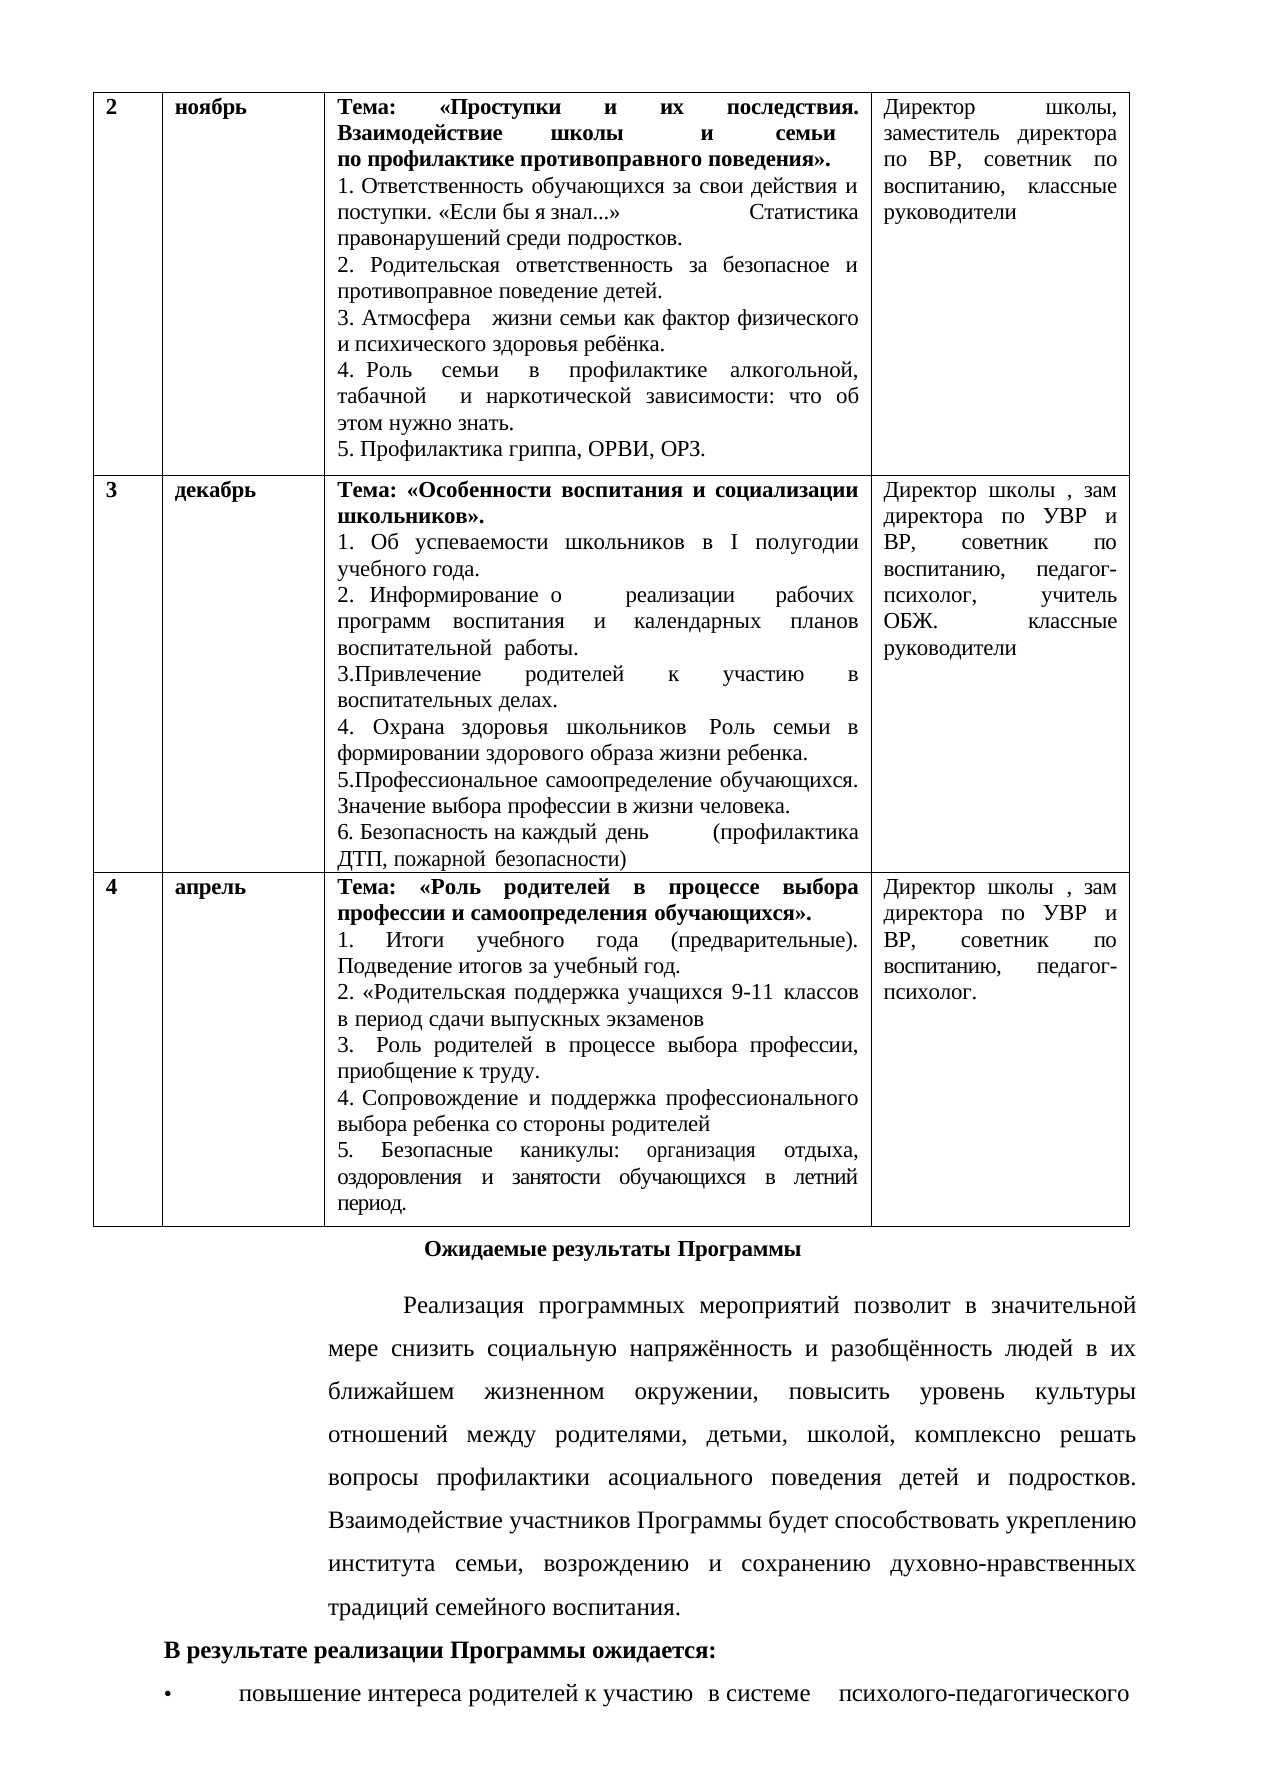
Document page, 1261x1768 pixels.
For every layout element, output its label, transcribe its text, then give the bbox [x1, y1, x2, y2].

table_cell 2 [94, 93, 162, 475]
table_cell апрель [163, 873, 324, 1226]
table_cell Тема: «Роль родителей в процессе выбора профессии и самоопределения обучающихся». 1. Итоги учебного года (предварительные). Подведение итогов за учебный год. 2. «Родительская поддержка учащихся 9-11 классов в период сдачи выпускных экзаменов 3. Роль родителей в процессе выбора профессии, приобщение к труду. 4. Сопровождение и поддержка профессионального выбора ребенка со стороны родителей 5. Безопасные каникулы: организация отдыха, оздоровления и занятости обучающихся в летний период. [325, 873, 871, 1226]
table_cell Тема: «Проступки и их последствия. Взаимодействие школы и семьи по профилактике противоправного поведения». 1. Ответственность обучающихся за свои действия и поступки. «Если бы я знал...» Статистика правонарушений среди подростков. 2. Родительская ответственность за безопасное и противоправное поведение детей. 3. Атмосфера жизни семьи как фактор физического и психического здоровья ребёнка. 4. Роль семьи в профилактике алкогольной, табачной и наркотической зависимости: что об этом нужно знать. 5. Профилактика гриппа, ОРВИ, ОРЗ. [325, 93, 871, 475]
subtitle В результате реализации Программы ожидается: [88, 1635, 1137, 1663]
table_cell Директор школы, заместитель директора по ВР, советник по воспитанию, классные руководители [872, 93, 1129, 475]
table_cell ноябрь [163, 93, 324, 475]
table_cell Тема: «Особенности воспитания и социализации школьников». 1. Об успеваемости школьников в I полугодии учебного года. 2. Информирование о реализации рабочих программ воспитания и календарных планов воспитательной работы. 3.Привлечение родителей к участию в воспитательных делах. 4. Охрана здоровья школьников Роль семьи в формировании здорового образа жизни ребенка. 5.Профессиональное самоопределение обучающихся. Значение выбора профессии в жизни человека. 6. Безопасность на каждый день (профилактика ДТП, пожарной безопасности) [325, 476, 871, 872]
table_cell декабрь [163, 476, 324, 872]
table_cell 3 [94, 476, 162, 872]
text Реализация программных мероприятий позволит в значительной мере снизить социальную напряжённость и разобщённость людей в их ближайшем жизненном окружении, повысить уровень культуры отношений между родителями, детьми, школой, комплексно решать вопросы профилактики асоциального поведения детей и подростков. Взаимодействие участников Программы будет способствовать укреплению института семьи, возрождению и сохранению духовно-нравственных традиций семейного воспитания. [328, 1290, 1137, 1620]
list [88, 1678, 1137, 1707]
subtitle Ожидаемые результаты Программы [88, 1235, 1137, 1261]
table_cell Директор школы , зам директора по УВР и ВР, советник по воспитанию, педагог- психолог, учитель ОБЖ. классные руководители [872, 476, 1129, 872]
table_cell Директор школы , зам директора по УВР и ВР, советник по воспитанию, педагог-психолог. [872, 873, 1129, 1226]
table_cell 4 [94, 873, 162, 1226]
